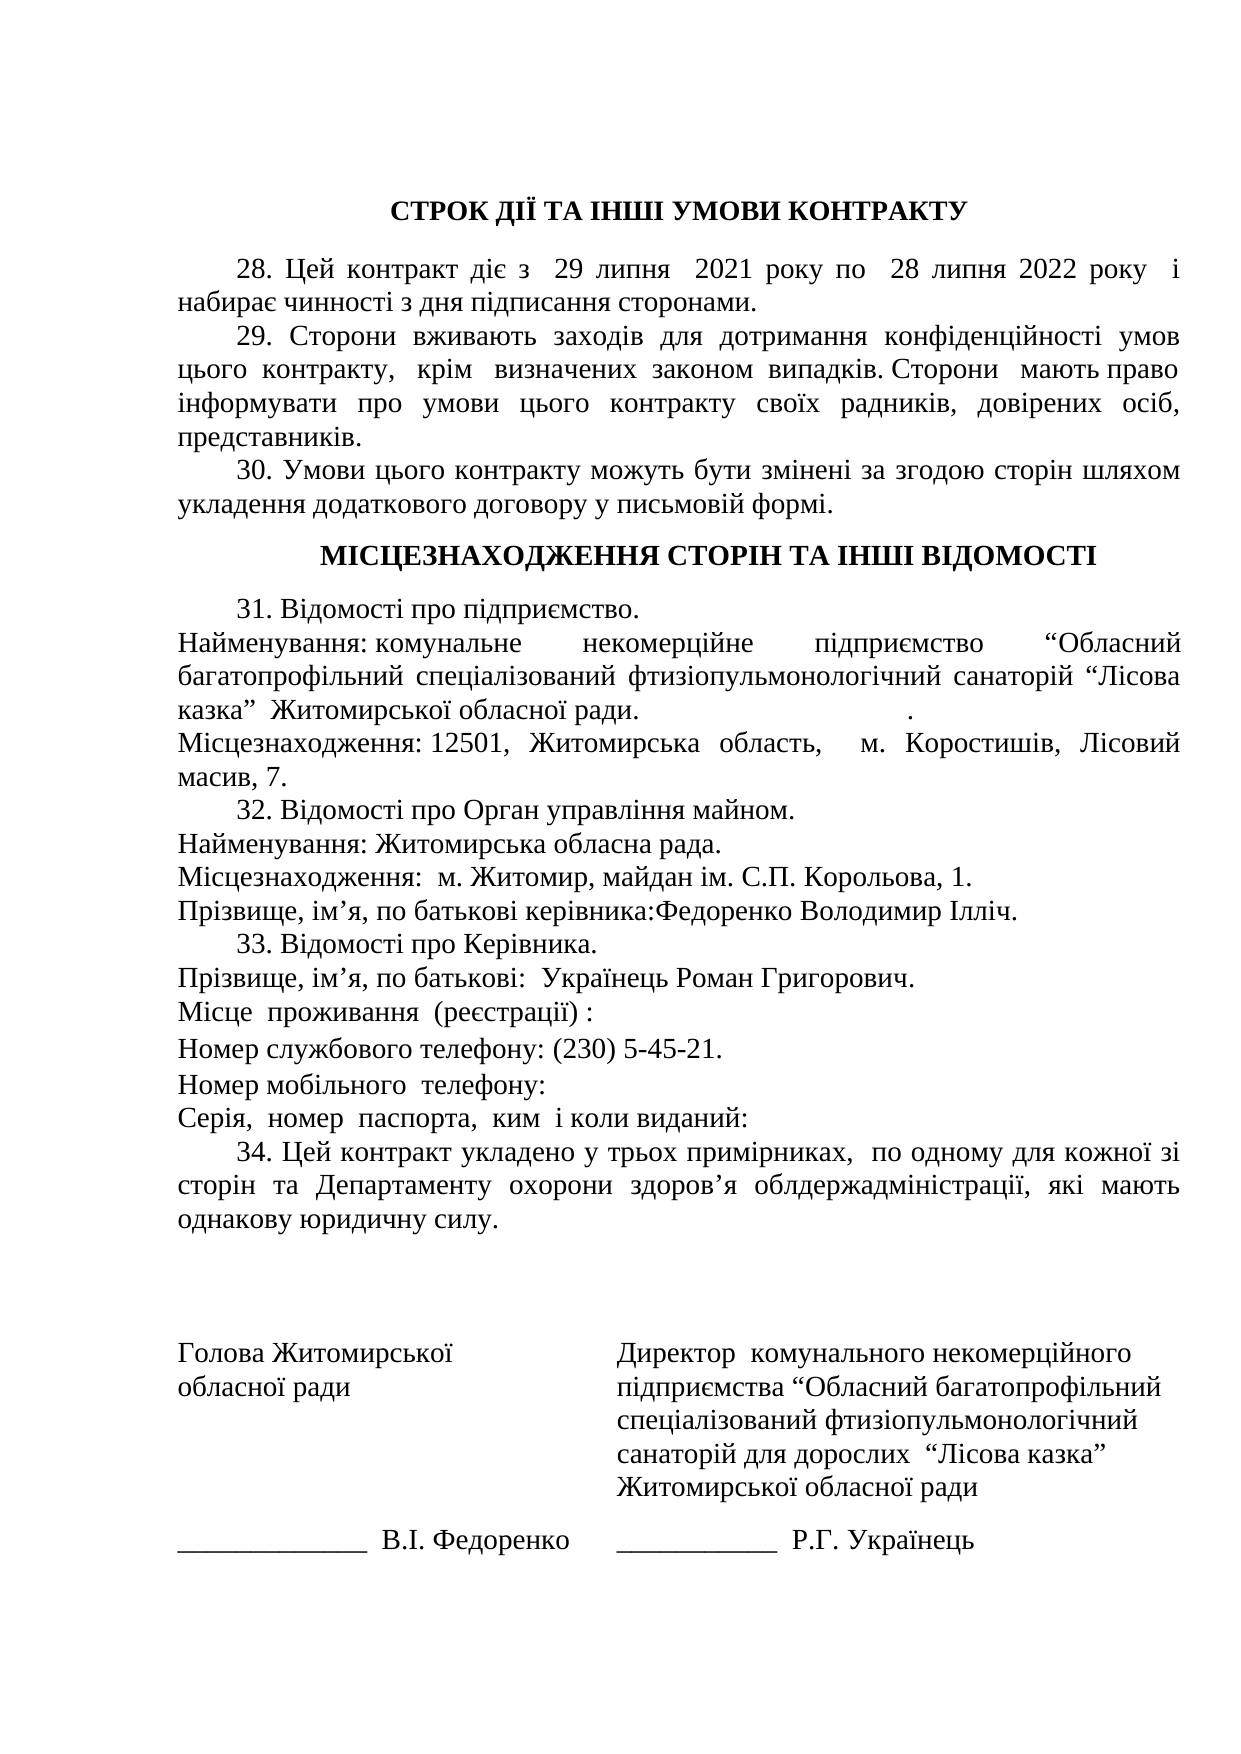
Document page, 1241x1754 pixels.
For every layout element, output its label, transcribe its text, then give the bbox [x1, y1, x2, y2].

text інформувати про умови цього контракту своїх радників, довірених осіб, представників. [177, 385, 1181, 452]
text 32. Відомості про Орган управління майном. [177, 792, 1181, 826]
table_header Директор комунального некомерційного підприємства “Обласний багатопрофільний спеціалізований фтизіопульмонологічний санаторій для дорослих “Лісова казка” Житомирської обласної ради ___________ Р.Г. Українець [605, 1335, 1179, 1589]
table_header Голова Житомирської обласної ради _____________ В.І. Федоренко [155, 1335, 605, 1589]
text СТРОК ДІЇ ТА ІНШІ УМОВИ КОНТРАКТУ [177, 194, 1181, 227]
text Найменування: Житомирська обласна рада. Місцезнаходження: м. Житомир, майдан ім. С.П. Корольова, 1. Прізвище, ім’я, по батькові керівника:Федоренко Володимир Ілліч. [177, 826, 1181, 927]
text 33. Відомості про Керівника. [177, 927, 1181, 960]
text МІСЦЕЗНАХОДЖЕННЯ СТОРІН ТА ІНШІ ВІДОМОСТІ [177, 538, 1181, 572]
text 34. Цей контракт укладено у трьох примірниках, по одному для кожної зі cторін та Департаменту охорони здоров’я облдержадміністрації, які мають однакову юридичну силу. [177, 1134, 1181, 1234]
text 30. Умови цього контракту можуть бути змінені за згодою сторін шляхом укладення додаткового договору у письмовій формі. [177, 452, 1181, 519]
text Найменування: комунальне некомерційне підприємство “Обласний багатопрофільний спеціалізований фтизіопульмонологічний санаторій “Лісова казка” Житомирської обласної ради. . Місцезнаходження: 12501, Житомирська область, м. Коростишів, Лісовий масив, 7. [177, 625, 1181, 792]
text 28. Цей контракт діє з 29 липня 2021 року по 28 липня 2022 року і набирає чинності з дня підписання сторонами. [177, 251, 1181, 318]
text 29. Сторони вживають заходів для дотримання конфіденційності умов цього контракту, крім визначених законом випадків. Сторони мають право [177, 318, 1181, 385]
text 31. Відомості про підприємство. [177, 591, 1181, 625]
text Прізвище, ім’я, по батькові: Українець Роман Григорович. Місце проживання (реєстрації) : Номер службового телефону: (230) 5-45-21. Номер мобільного телефону: Серія, номер паспорта, ким і коли виданий: [177, 960, 1181, 1134]
